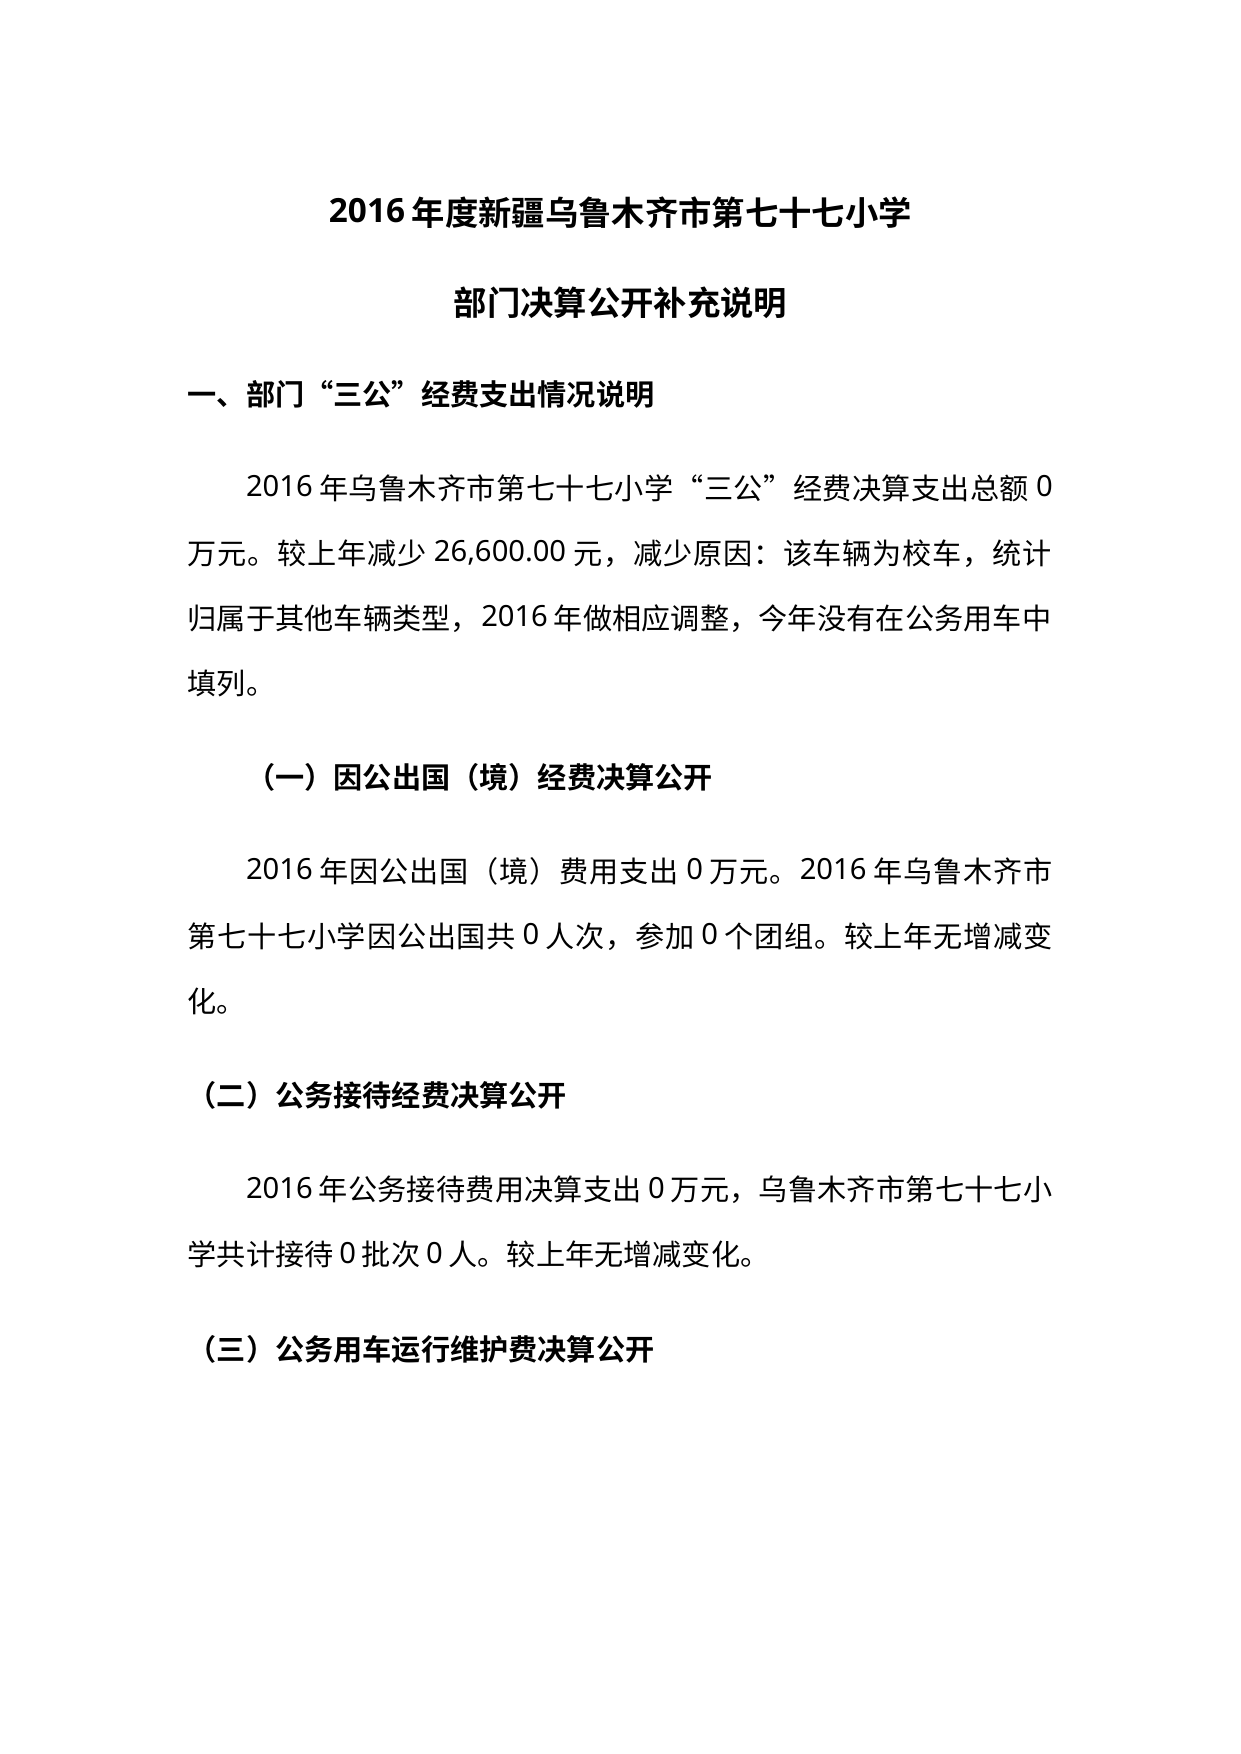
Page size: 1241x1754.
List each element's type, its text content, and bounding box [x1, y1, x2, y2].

text （二）公务接待经费决算公开 [187, 1073, 1053, 1138]
text 2016年乌鲁木齐市第七十七小学“三公”经费决算支出总额0万元。较上年减少26,600.00元，减少原因：该车辆为校车，统计归属于其他车辆类型，2016年做相应调整，今年没有在公务用车中填列。 [187, 465, 1053, 725]
text 2016年公务接待费用决算支出0万元，乌鲁木齐市第七十七小学共计接待0批次0人。较上年无增减变化。 [187, 1167, 1053, 1297]
text 2016年因公出国（境）费用支出0万元。2016年乌鲁木齐市第七十七小学因公出国共0人次，参加0个团组。较上年无增减变化。 [187, 849, 1053, 1044]
text （一）因公出国（境）经费决算公开 [187, 754, 1053, 819]
text （三）公务用车运行维护费决算公开 [187, 1326, 1053, 1391]
text 一、部门“三公”经费支出情况说明 [187, 371, 1053, 436]
text 2016年度新疆乌鲁木齐市第七十七小学 [187, 187, 1053, 252]
text 部门决算公开补充说明 [187, 277, 1053, 342]
